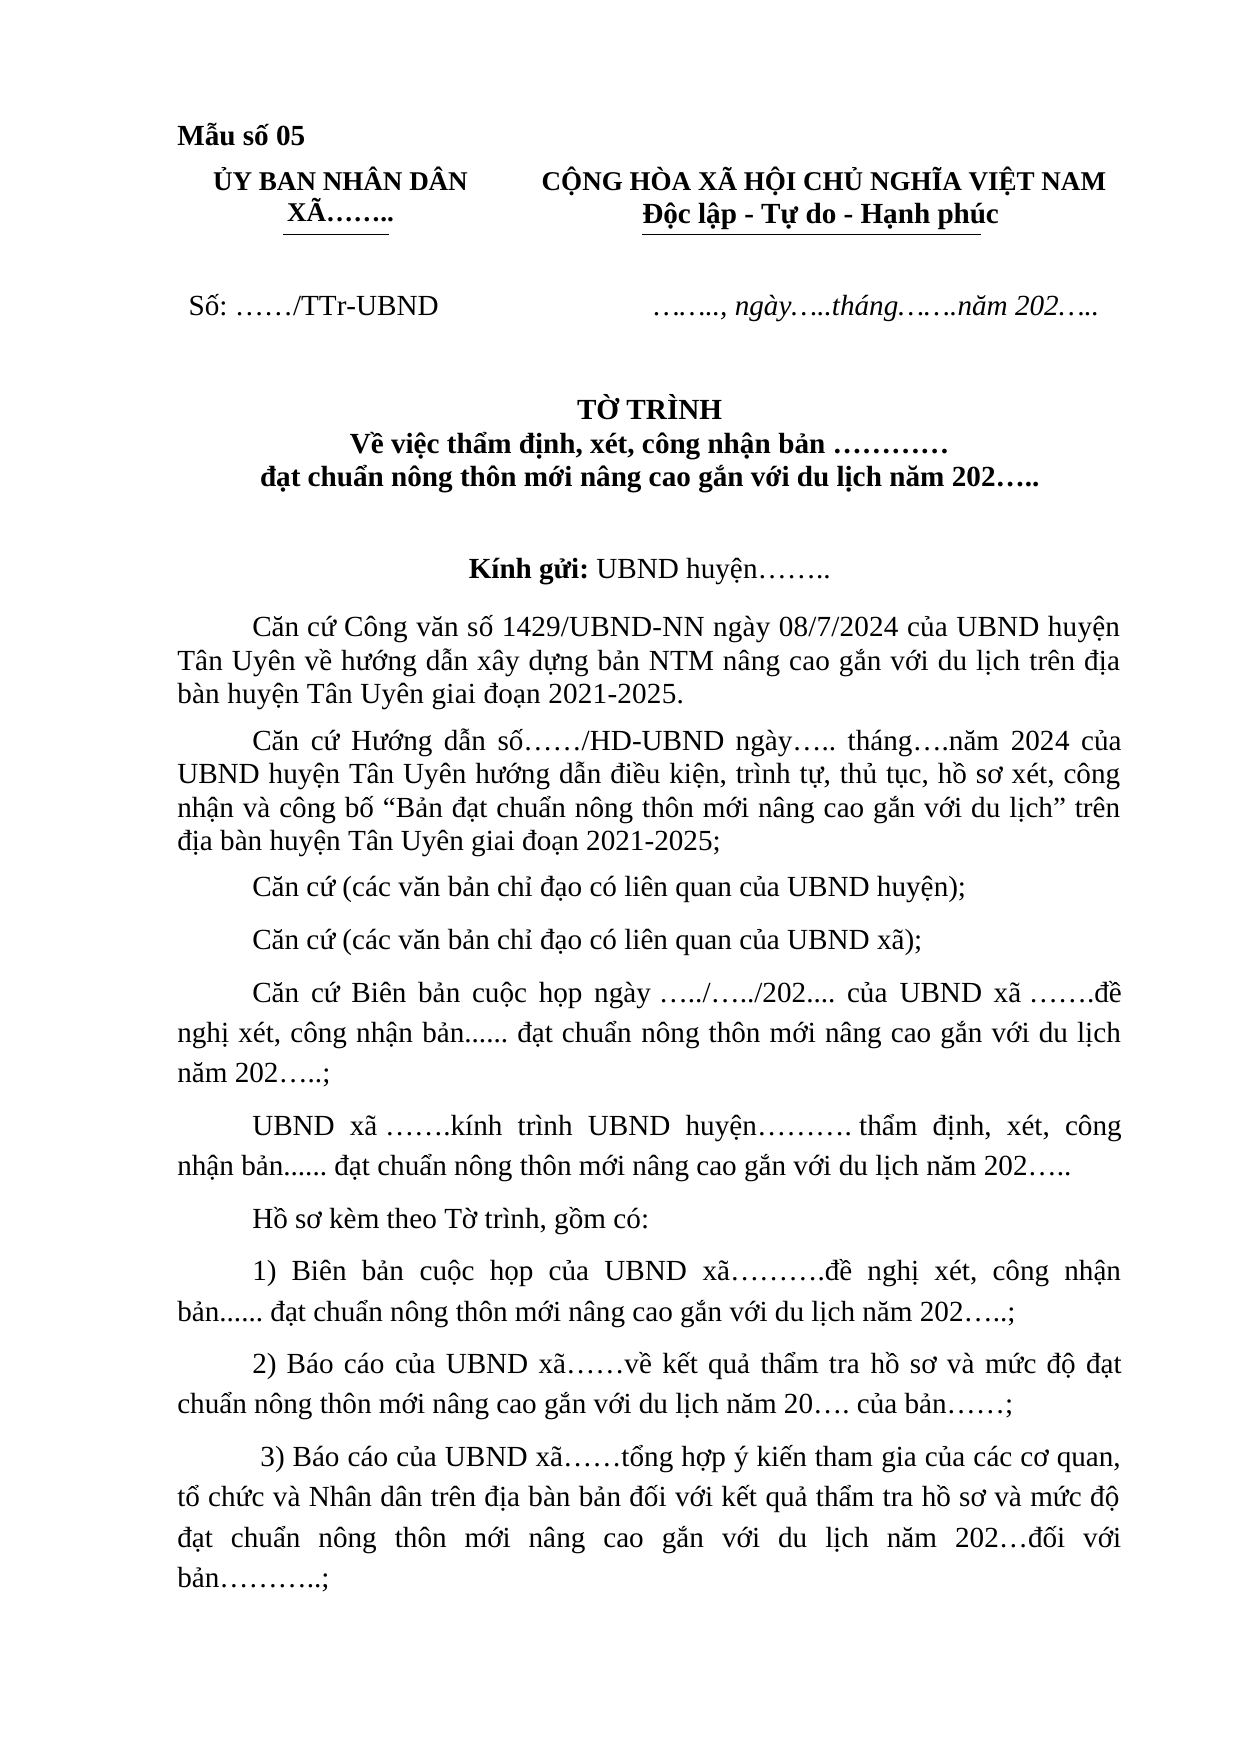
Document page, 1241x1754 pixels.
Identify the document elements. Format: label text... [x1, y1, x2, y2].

text Hồ sơ kèm theo Tờ trình, gồm có: [177, 1201, 1122, 1234]
text UBND xã …….kính trình UBND huyện………. thẩm định, xét, công nhận bản...... đạt chuẩn nông thôn mới nâng cao gắn với du lịch năm 202….. [177, 1108, 1122, 1182]
text 3) Báo cáo của UBND xã……tổng hợp ý kiến tham gia của các cơ quan, tổ chức và Nhân dân trên địa bàn bản đối với kết quả thẩm tra hồ sơ và mức độ đạt chuẩn nông thôn mới nâng cao gắn với du lịch năm 202…đối với bản………..; [177, 1439, 1122, 1593]
table_header ỦY BAN NHÂN DÂN XÃ…….. [177, 152, 504, 275]
text Căn cứ Công văn số 1429/UBND-NN ngày 08/7/2024 của UBND huyện Tân Uyên về hướng dẫn xây dựng bản NTM nâng cao gắn với du lịch trên địa bàn huyện Tân Uyên giai đoạn 2021-2025. [177, 610, 1122, 710]
table_cell Số: ……/TTr-UBND [177, 275, 504, 334]
text TỜ TRÌNH [177, 392, 1122, 426]
text Căn cứ Biên bản cuộc họp ngày …../…../202.... của UBND xã …….đề nghị xét, công nhận bản...... đạt chuẩn nông thôn mới nâng cao gắn với du lịch năm 202…..; [177, 975, 1122, 1089]
text 2) Báo cáo của UBND xã……về kết quả thẩm tra hồ sơ và mức độ đạt chuẩn nông thôn mới nâng cao gắn với du lịch năm 20…. của bản……; [177, 1346, 1122, 1420]
text Kính gửi: UBND huyện…….. [177, 552, 1122, 585]
table_header CỘNG HÒA XÃ HỘI CHỦ NGHĨA VIỆT NAM Độc lập - Tự do - Hạnh phúc [504, 152, 1144, 275]
text 1) Biên bản cuộc họp của UBND xã……….đề nghị xét, công nhận bản...... đạt chuẩn nông thôn mới nâng cao gắn với du lịch năm 202…..; [177, 1253, 1122, 1327]
text Về việc thẩm định, xét, công nhận bản ………… [177, 426, 1122, 459]
text Mẫu số 05 [177, 118, 1122, 152]
text Căn cứ (các văn bản chỉ đạo có liên quan của UBND xã); [177, 922, 1122, 956]
table_cell …….., ngày…..tháng…….năm 202….. [504, 275, 1144, 334]
text Căn cứ Hướng dẫn số……/HD-UBND ngày….. tháng….năm 2024 của UBND huyện Tân Uyên hướng dẫn điều kiện, trình tự, thủ tục, hồ sơ xét, công nhận và công bố “Bản đạt chuẩn nông thôn mới nâng cao gắn với du lịch” trên địa bàn huyện Tân Uyên giai đoạn 2021-2025; [177, 723, 1122, 857]
text Căn cứ (các văn bản chỉ đạo có liên quan của UBND huyện); [177, 869, 1122, 903]
text đạt chuẩn nông thôn mới nâng cao gắn với du lịch năm 202….. [177, 459, 1122, 493]
